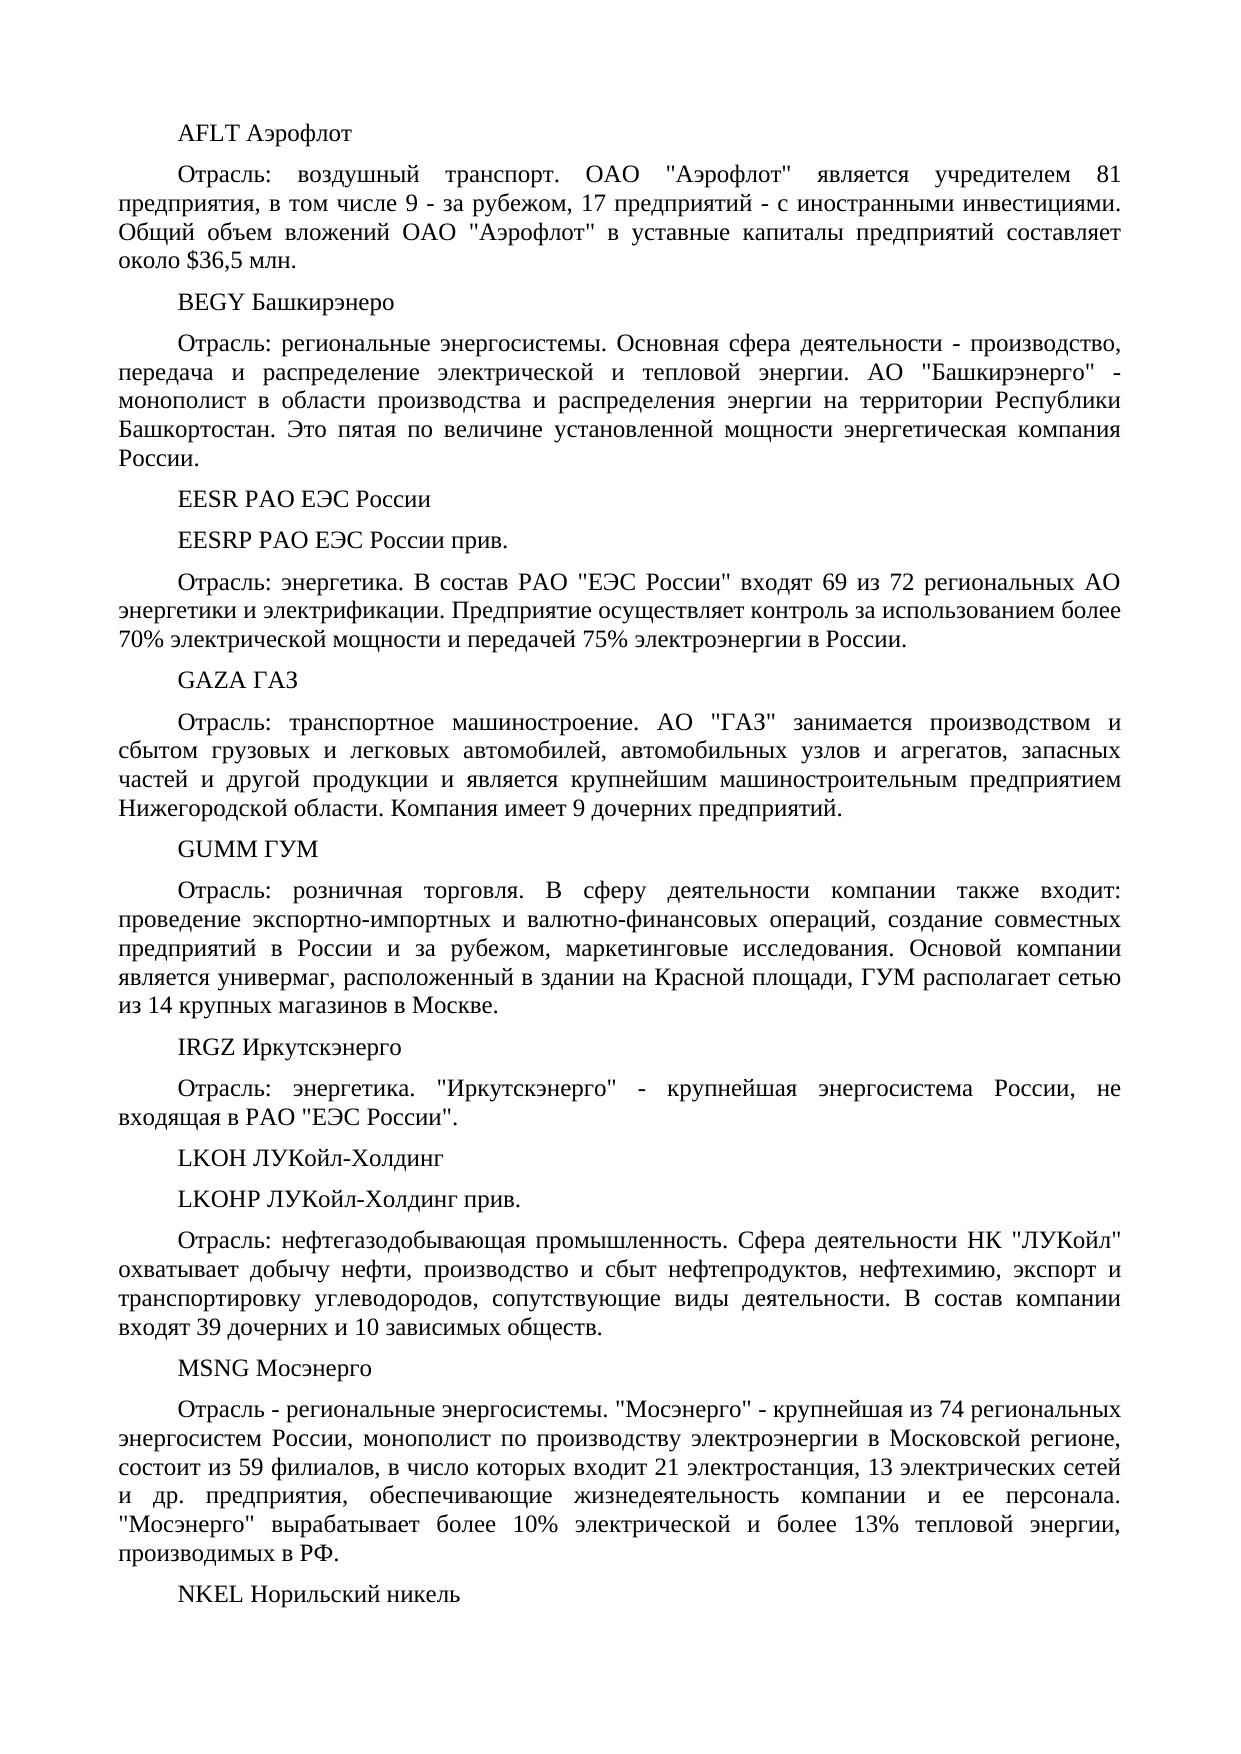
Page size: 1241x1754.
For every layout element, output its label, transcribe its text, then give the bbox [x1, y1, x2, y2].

text Отрасль: нефтегазодобывающая промышленность. Сфера деятельности НК "ЛУКойл" охватывает добычу нефти, производство и сбыт нефтепродуктов, нефтехимию, экспорт и транспортировку углеводородов, сопутствующие виды деятельности. В состав компании входят 39 дочерних и 10 зависимых обществ. [118, 1226, 1122, 1341]
text Отрасль - региональные энергосистемы. "Мосэнерго" - крупнейшая из 74 региональных энергосистем России, монополист по производству электроэнергии в Московской регионе, состоит из 59 филиалов, в число которых входит 21 электростанция, 13 электрических сетей и др. предприятия, обеспечивающие жизнедеятельность компании и ее персонала. "Мосэнерго" вырабатывает более 10% электрической и более 13% тепловой энергии, производимых в РФ. [118, 1394, 1122, 1567]
text Отрасль: воздушный транспорт. ОАО "Аэрофлот" является учредителем 81 предприятия, в том числе 9 - за рубежом, 17 предприятий - с иностранными инвестициями. Общий объем вложений ОАО "Аэрофлот" в уставные капиталы предприятий составляет около $36,5 млн. [118, 159, 1122, 274]
text GAZA ГАЗ [118, 666, 1122, 694]
text EESR РАО ЕЭС России [118, 484, 1122, 513]
text Отрасль: энергетика. "Иркутскэнерго" - крупнейшая энергосистема России, не входящая в РАО "ЕЭС России". [118, 1073, 1122, 1131]
text LKOHP ЛУКойл-Холдинг прив. [118, 1184, 1122, 1213]
text IRGZ Иркутскэнерго [118, 1032, 1122, 1061]
text Отрасль: розничная торговля. В сферу деятельности компании также входит: проведение экспортно-импортных и валютно-финансовых операций, создание совместных предприятий в России и за рубежом, маркетинговые исследования. Основой компании является универмаг, расположенный в здании на Красной площади, ГУМ располагает сетью из 14 крупных магазинов в Москве. [118, 876, 1122, 1019]
text NKEL Норильский никель [118, 1579, 1122, 1608]
text BEGY Башкирэнеро [118, 287, 1122, 316]
text EESRP РАО ЕЭС России прив. [118, 526, 1122, 554]
text Отрасль: региональные энергосистемы. Основная сфера деятельности - производство, передача и распределение электрической и тепловой энергии. АО "Башкирэнерго" - монополист в области производства и распределения энергии на территории Республики Башкортостан. Это пятая по величине установленной мощности энергетическая компания России. [118, 328, 1122, 472]
text LKOH ЛУКойл-Холдинг [118, 1143, 1122, 1172]
text GUMM ГУМ [118, 834, 1122, 863]
text AFLT Аэрофлот [118, 118, 1122, 147]
text Отрасль: транспортное машиностроение. АО "ГАЗ" занимается производством и сбытом грузовых и легковых автомобилей, автомобильных узлов и агрегатов, запасных частей и другой продукции и является крупнейшим машиностроительным предприятием Нижегородской области. Компания имеет 9 дочерних предприятий. [118, 707, 1122, 822]
text MSNG Мосэнерго [118, 1353, 1122, 1382]
text Отрасль: энергетика. В состав РАО "ЕЭС России" входят 69 из 72 региональных АО энергетики и электрификации. Предприятие осуществляет контроль за использованием более 70% электрической мощности и передачей 75% электроэнергии в России. [118, 567, 1122, 653]
